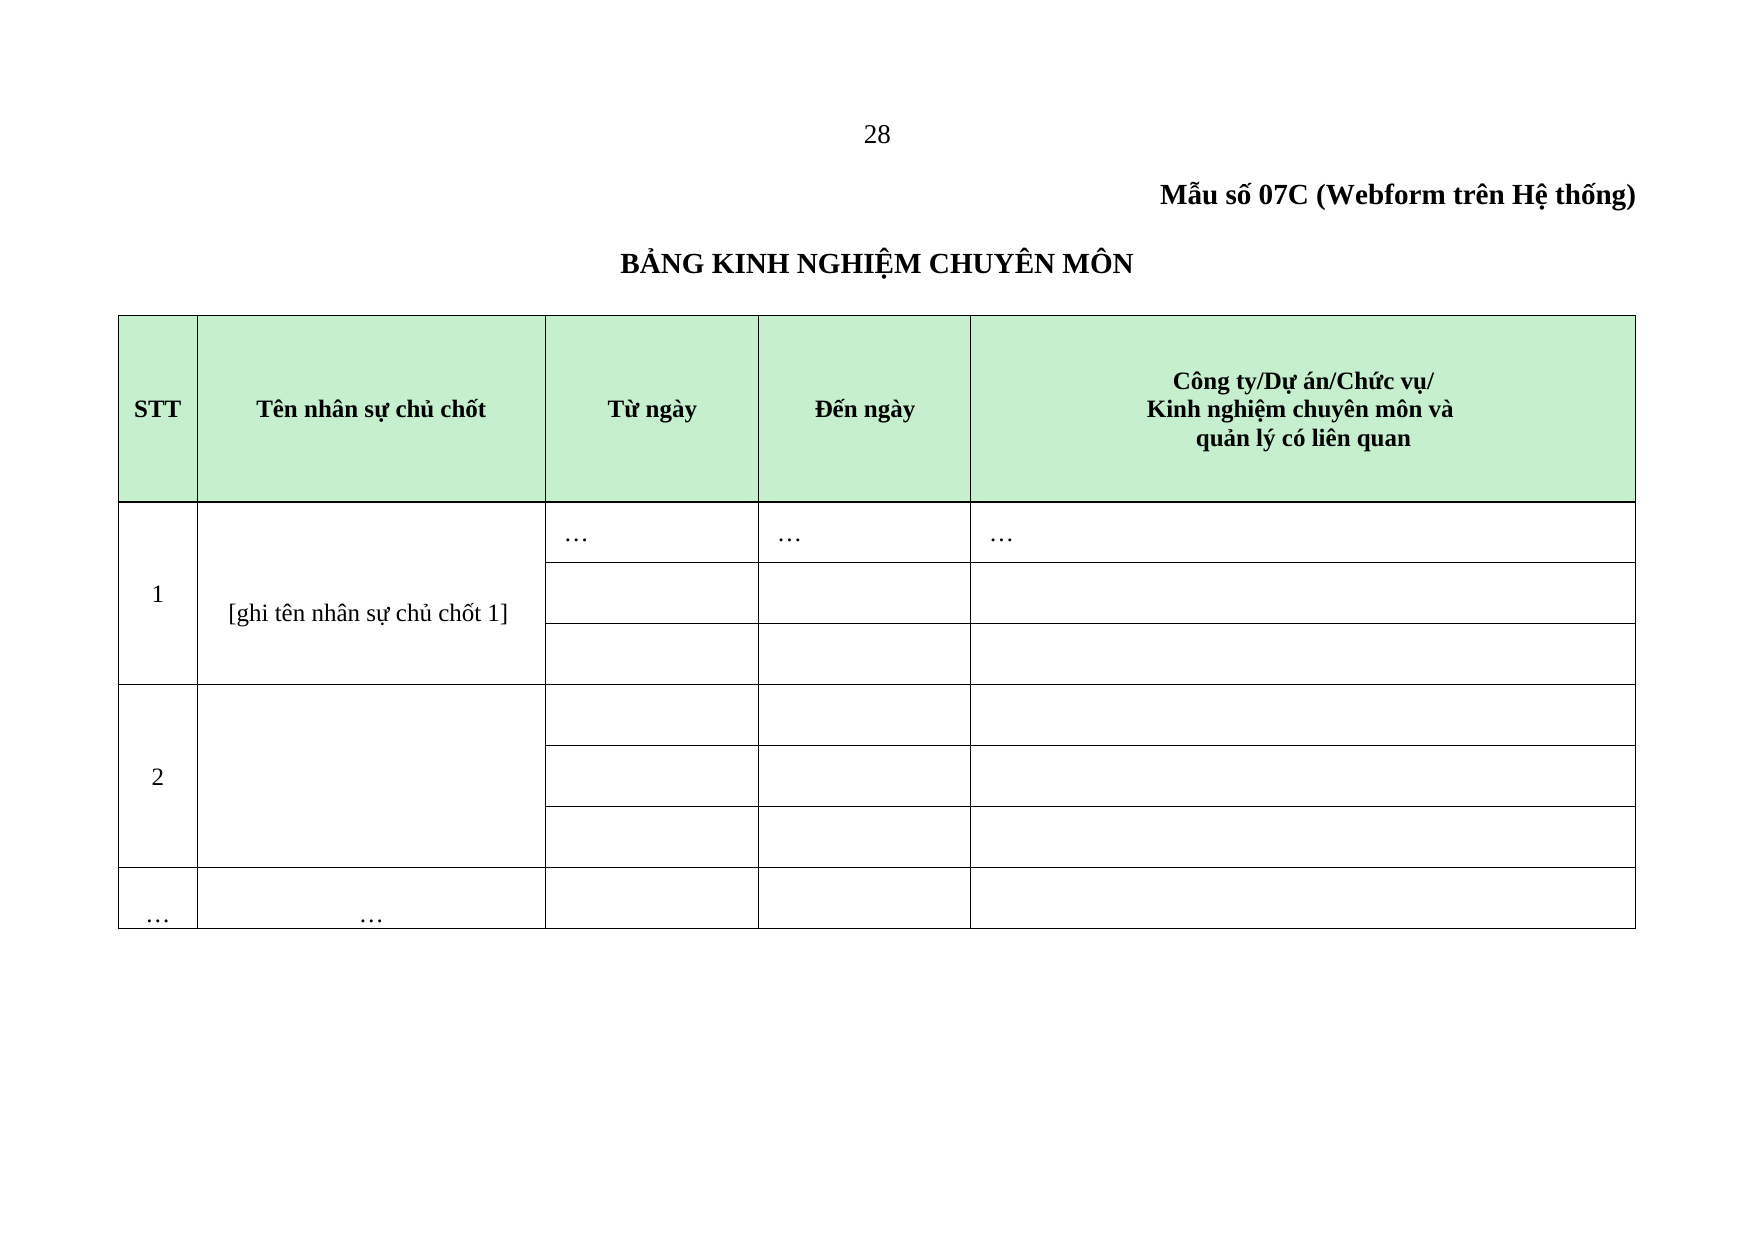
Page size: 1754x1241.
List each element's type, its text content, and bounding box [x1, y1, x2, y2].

table_cell … [546, 503, 758, 562]
table_cell [546, 685, 758, 745]
table_cell [759, 746, 970, 806]
table_header BẢNG KINH NGHIỆM CHUYÊN MÔN [118, 211, 1636, 315]
table_cell … [971, 503, 1635, 562]
table_cell … [119, 868, 197, 928]
table_cell [971, 624, 1635, 684]
table_cell Công ty/Dự án/Chức vụ/ Kinh nghiệm chuyên môn và quản lý có liên quan [971, 316, 1635, 501]
table_cell [759, 685, 970, 745]
table_cell STT [119, 316, 197, 501]
table_cell [759, 868, 970, 928]
table_cell [198, 685, 545, 867]
table_cell [971, 868, 1635, 928]
table_cell [ghi tên nhân sự chủ chốt 1] [198, 503, 545, 684]
table_cell 2 [119, 685, 197, 867]
table_cell … [759, 503, 970, 562]
table_cell [759, 624, 970, 684]
table_cell [759, 563, 970, 623]
table_cell [546, 563, 758, 623]
table_cell Tên nhân sự chủ chốt [198, 316, 545, 501]
table_cell … [198, 868, 545, 928]
table_cell Đến ngày [759, 316, 970, 501]
table_cell [546, 624, 758, 684]
table_cell [971, 685, 1635, 745]
table_cell [971, 807, 1635, 867]
table_cell [759, 807, 970, 867]
text Mẫu số 07C (Webform trên Hệ thống) [118, 177, 1636, 211]
table_cell [546, 807, 758, 867]
table_cell [546, 746, 758, 806]
table_cell [971, 563, 1635, 623]
table_cell [546, 868, 758, 928]
table_cell 1 [119, 503, 197, 684]
table_cell [971, 746, 1635, 806]
table_cell Từ ngày [546, 316, 758, 501]
